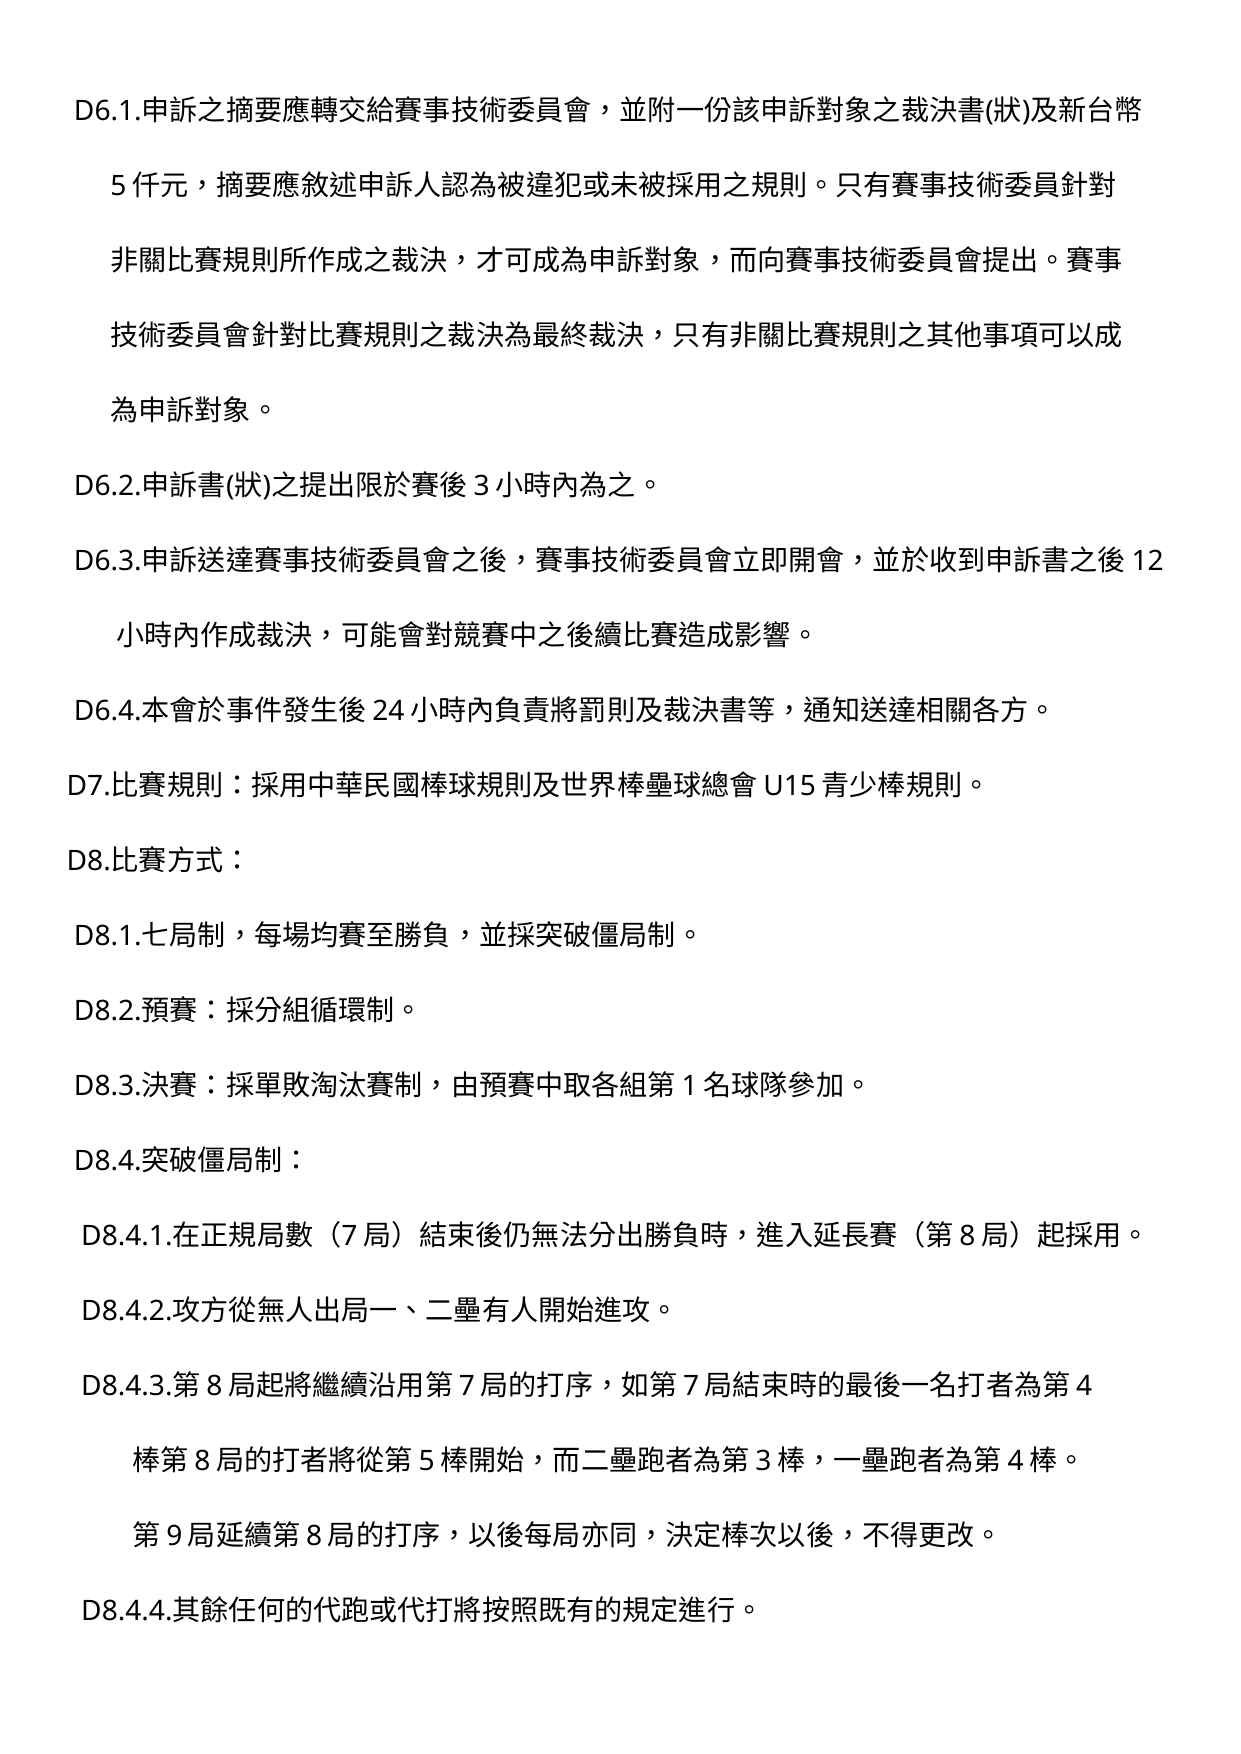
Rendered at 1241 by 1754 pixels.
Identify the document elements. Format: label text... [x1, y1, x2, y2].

text 小時內作成裁決，可能會對競賽中之後續比賽造成影響。 [59, 596, 1181, 671]
text D8.2.預賽：採分組循環制。 [59, 971, 1181, 1046]
text D8.4.3.第8局起將繼續沿用第7局的打序，如第7局結束時的最後一名打者為第4 [59, 1346, 1181, 1421]
text 非關比賽規則所作成之裁決，才可成為申訴對象，而向賽事技術委員會提出。賽事 [59, 221, 1181, 296]
text D6.4.本會於事件發生後24小時內負責將罰則及裁決書等，通知送達相關各方。 [59, 671, 1181, 746]
text D8.4.2.攻方從無人出局一、二壘有人開始進攻。 [59, 1271, 1181, 1346]
text D6.1.申訴之摘要應轉交給賽事技術委員會，並附一份該申訴對象之裁決書(狀)及新台幣 [59, 71, 1181, 146]
text D6.3.申訴送達賽事技術委員會之後，賽事技術委員會立即開會，並於收到申訴書之後12 [59, 521, 1181, 596]
text 為申訴對象。 [59, 371, 1181, 446]
text D6.2.申訴書(狀)之提出限於賽後3小時內為之。 [59, 446, 1181, 521]
text D8.3.決賽：採單敗淘汰賽制，由預賽中取各組第1名球隊參加。 [59, 1046, 1181, 1121]
text 棒第8局的打者將從第5棒開始，而二壘跑者為第3棒，一壘跑者為第4棒。 [59, 1421, 1181, 1496]
text D8.4.4.其餘任何的代跑或代打將按照既有的規定進行。 [59, 1571, 1181, 1646]
text 技術委員會針對比賽規則之裁決為最終裁決，只有非關比賽規則之其他事項可以成 [59, 296, 1181, 371]
text D7.比賽規則：採用中華民國棒球規則及世界棒壘球總會U15青少棒規則。 [59, 746, 1181, 821]
text D8.1.七局制，每場均賽至勝負，並採突破僵局制。 [59, 896, 1181, 971]
text 第9局延續第8局的打序，以後每局亦同，決定棒次以後，不得更改。 [59, 1496, 1181, 1571]
text D8.比賽方式： [59, 821, 1181, 896]
text D8.4.1.在正規局數（7局）結束後仍無法分出勝負時，進入延長賽（第8局）起採用。 [59, 1196, 1181, 1271]
text 5仟元，摘要應敘述申訴人認為被違犯或未被採用之規則。只有賽事技術委員針對 [59, 146, 1181, 221]
text D8.4.突破僵局制： [59, 1121, 1181, 1196]
